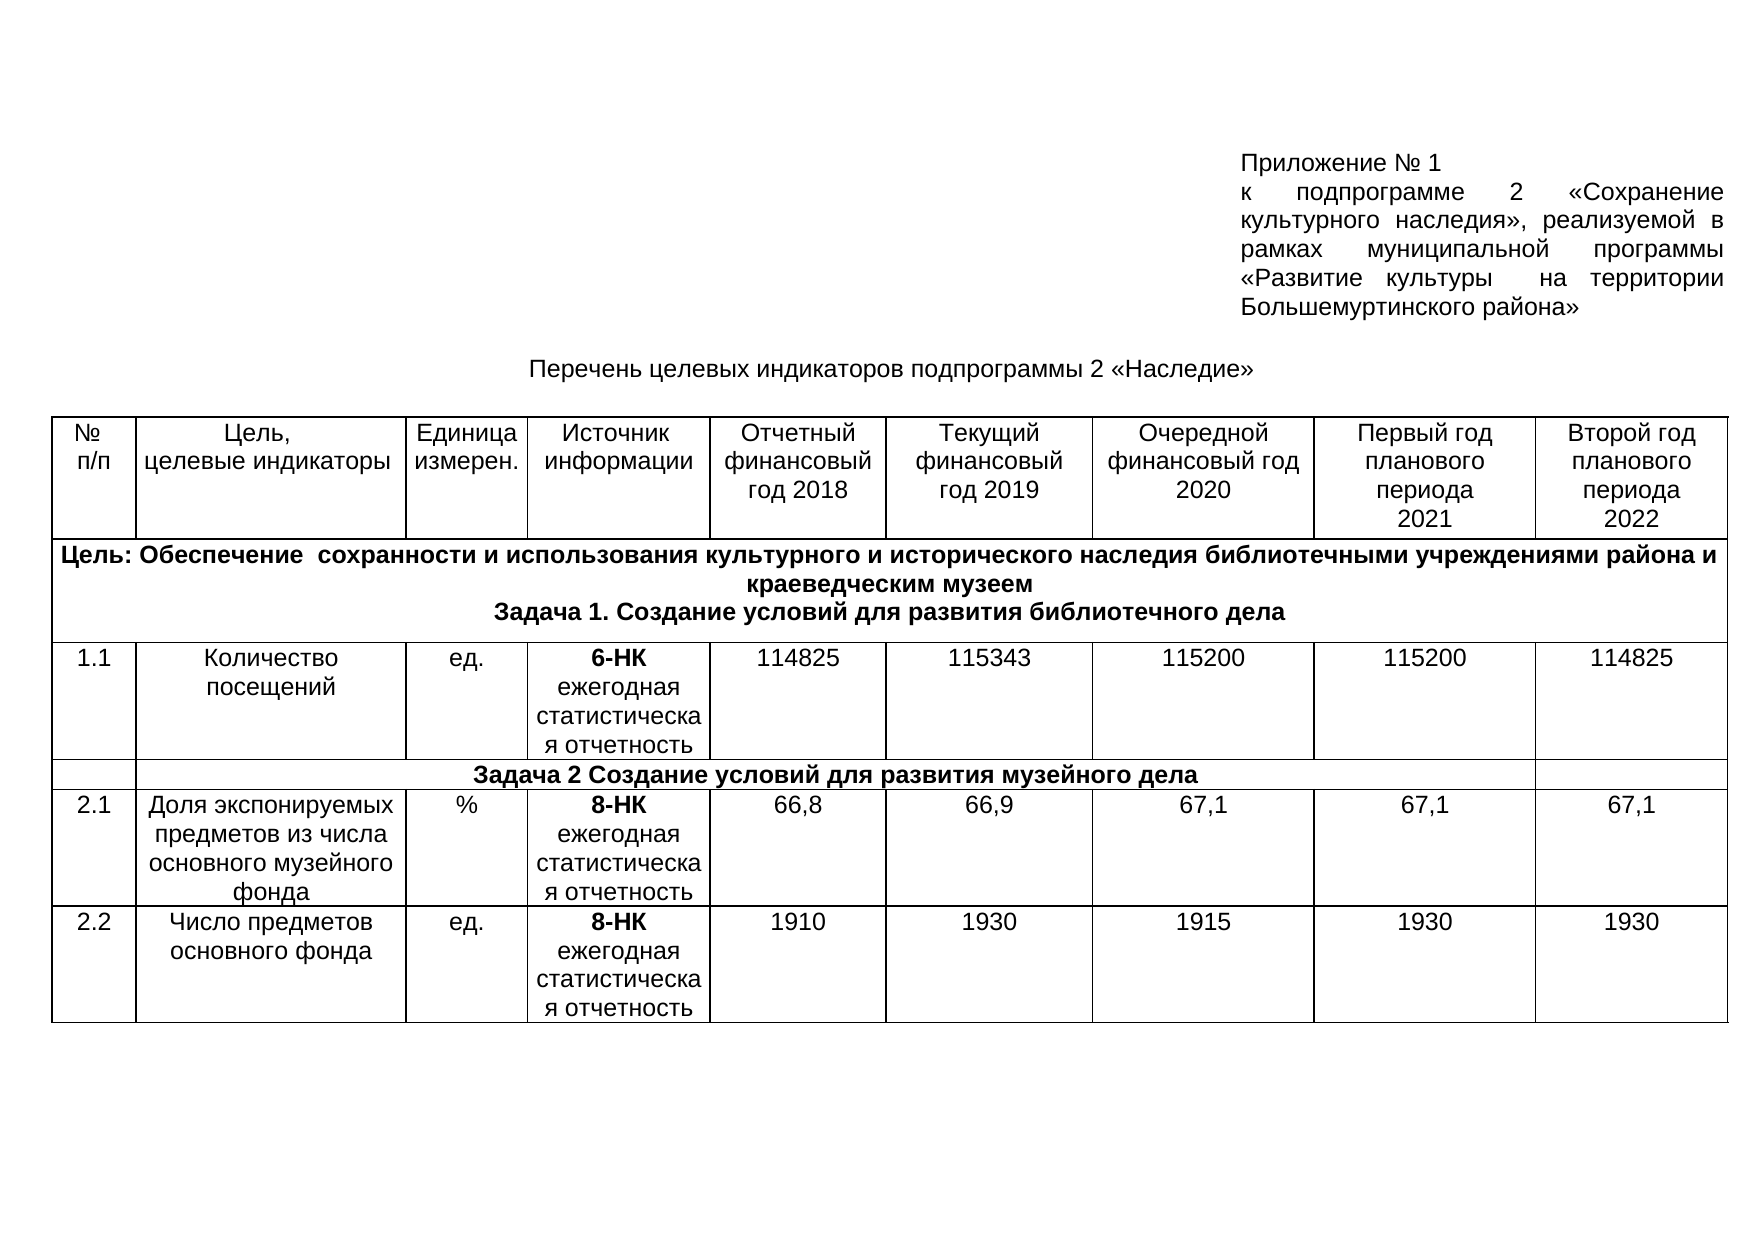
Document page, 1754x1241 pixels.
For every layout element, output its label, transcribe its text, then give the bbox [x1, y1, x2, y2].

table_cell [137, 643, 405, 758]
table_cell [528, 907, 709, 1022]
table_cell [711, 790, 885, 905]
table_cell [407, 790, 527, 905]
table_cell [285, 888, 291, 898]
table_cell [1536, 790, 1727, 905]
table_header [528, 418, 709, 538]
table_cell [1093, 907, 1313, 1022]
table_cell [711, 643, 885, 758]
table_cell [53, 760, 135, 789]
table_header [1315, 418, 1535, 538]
text Перечень целевых индикаторов подпрограммы 2 «Наследие» [59, 354, 1724, 382]
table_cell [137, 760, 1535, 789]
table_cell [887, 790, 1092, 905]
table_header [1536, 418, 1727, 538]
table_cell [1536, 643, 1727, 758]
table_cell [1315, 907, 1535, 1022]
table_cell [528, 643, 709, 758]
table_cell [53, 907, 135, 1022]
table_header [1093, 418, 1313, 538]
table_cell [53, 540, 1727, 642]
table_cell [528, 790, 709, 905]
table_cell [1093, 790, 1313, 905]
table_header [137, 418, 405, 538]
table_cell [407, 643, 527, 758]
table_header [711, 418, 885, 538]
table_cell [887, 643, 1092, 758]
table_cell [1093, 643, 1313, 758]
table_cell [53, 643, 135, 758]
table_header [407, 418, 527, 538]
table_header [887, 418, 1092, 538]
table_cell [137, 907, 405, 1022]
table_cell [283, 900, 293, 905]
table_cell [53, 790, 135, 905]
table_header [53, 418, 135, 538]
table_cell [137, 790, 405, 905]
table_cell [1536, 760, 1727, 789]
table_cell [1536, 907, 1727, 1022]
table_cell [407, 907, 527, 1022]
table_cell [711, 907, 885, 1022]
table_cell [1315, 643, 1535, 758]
text Приложение № 1 [1240, 148, 1724, 176]
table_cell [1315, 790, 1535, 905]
text к подпрограмме 2 «Сохранение культурного наследия», реализуемой в рамках муниципальной программы «Развитие культуры на территории Большемуртинского района» [1240, 176, 1724, 320]
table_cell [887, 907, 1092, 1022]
